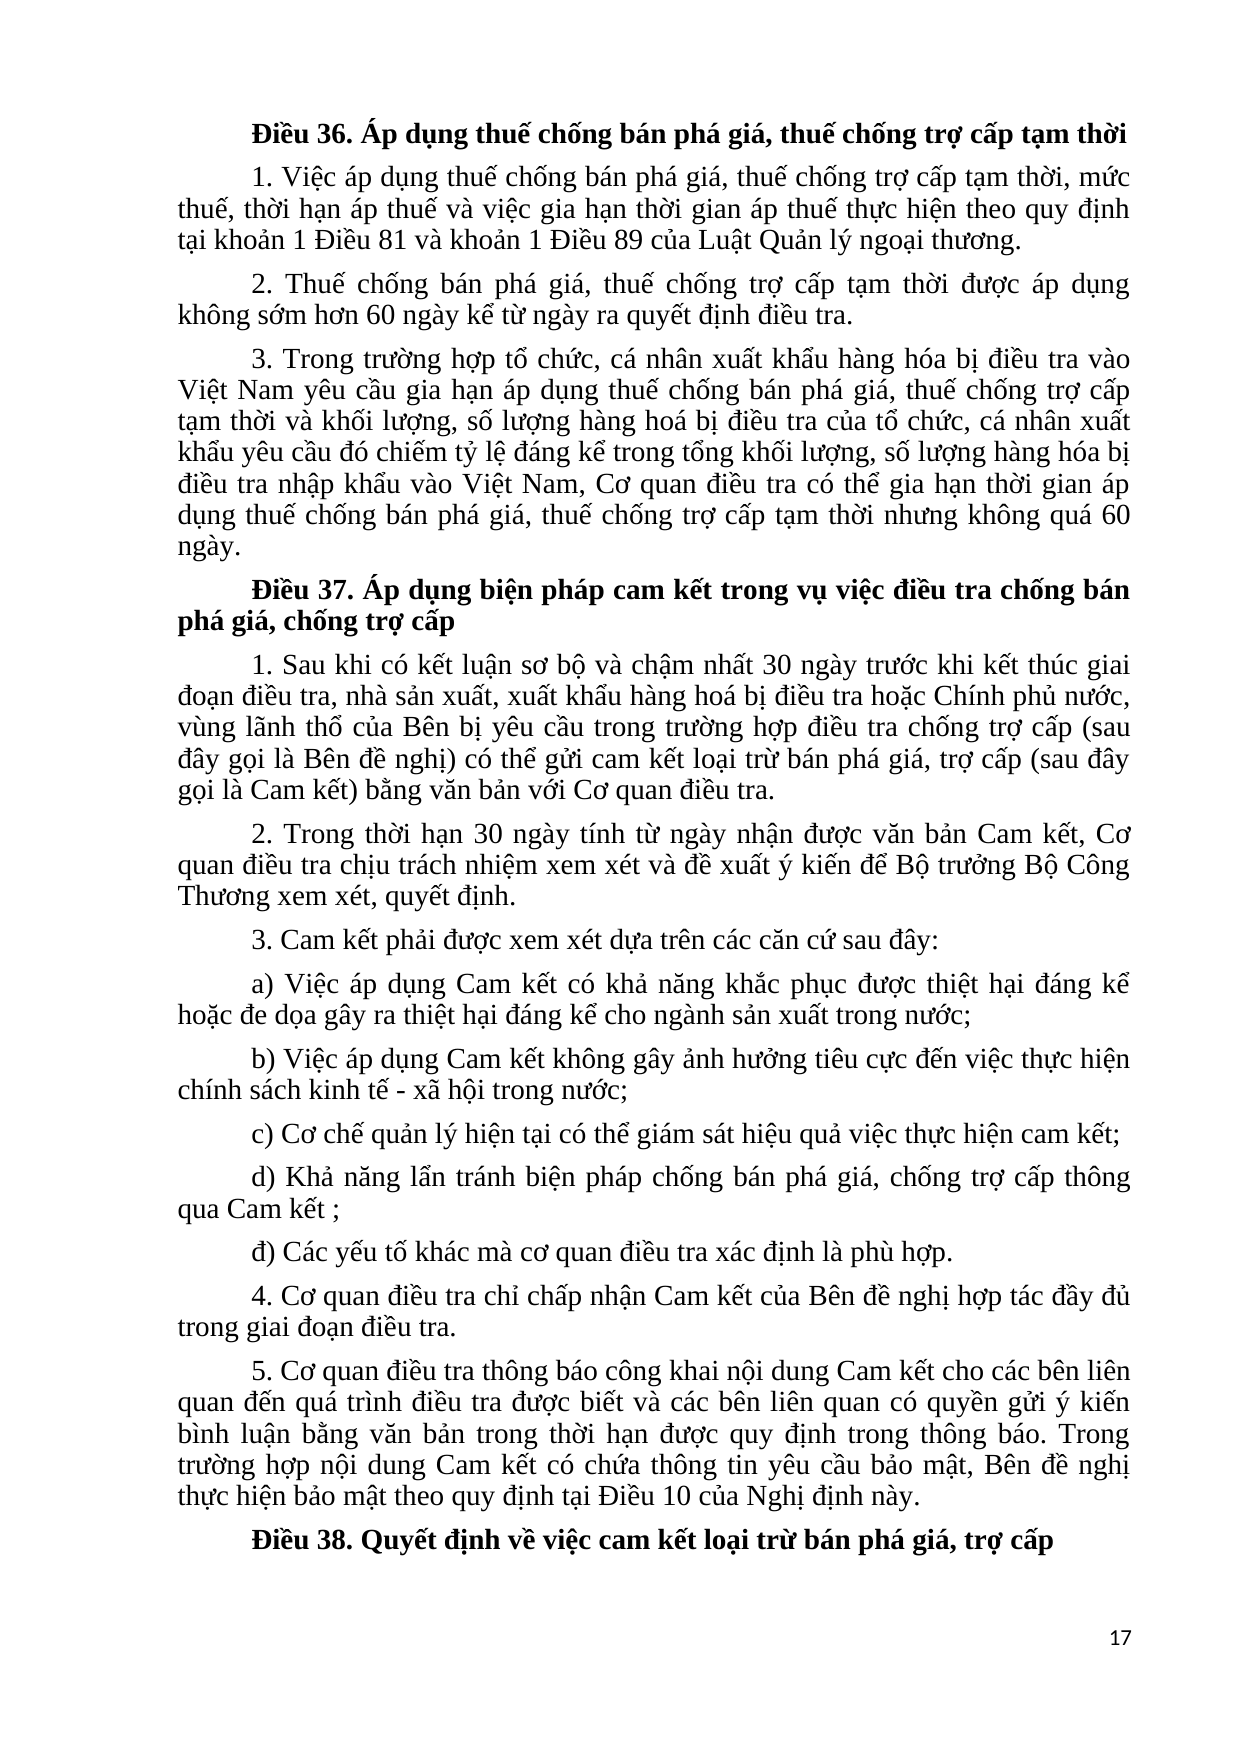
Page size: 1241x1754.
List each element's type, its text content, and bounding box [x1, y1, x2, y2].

text Điều 36. Áp dụng thuế chống bán phá giá, thuế chống trợ cấp tạm thời [177, 118, 1132, 149]
text 1. Sau khi có kết luận sơ bộ và chậm nhất 30 ngày trước khi kết thúc giai đoạn điều tra, nhà sản xuất, xuất khẩu hàng hoá bị điều tra hoặc Chính phủ nước, vùng lãnh thổ của Bên bị yêu cầu trong trường hợp điều tra chống trợ cấp (sau đây gọi là Bên đề nghị) có thể gửi cam kết loại trừ bán phá giá, trợ cấp (sau đây gọi là Cam kết) bằng văn bản với Cơ quan điều tra. [177, 649, 1132, 806]
text b) Việc áp dụng Cam kết không gây ảnh hưởng tiêu cực đến việc thực hiện chính sách kinh tế - xã hội trong nước; [177, 1043, 1132, 1106]
text 3. Cam kết phải được xem xét dựa trên các căn cứ sau đây: [177, 924, 1132, 956]
text d) Khả năng lẩn tránh biện pháp chống bán phá giá, chống trợ cấp thông qua Cam kết ; [177, 1162, 1132, 1224]
text Điều 37. Áp dụng biện pháp cam kết trong vụ việc điều tra chống bán phá giá, chống trợ cấp [177, 574, 1132, 637]
text 3. Trong trường hợp tổ chức, cá nhân xuất khẩu hàng hóa bị điều tra vào Việt Nam yêu cầu gia hạn áp dụng thuế chống bán phá giá, thuế chống trợ cấp tạm thời và khối lượng, số lượng hàng hoá bị điều tra của tổ chức, cá nhân xuất khẩu yêu cầu đó chiếm tỷ lệ đáng kể trong tổng khối lượng, số lượng hàng hóa bị điều tra nhập khẩu vào Việt Nam, Cơ quan điều tra có thể gia hạn thời gian áp dụng thuế chống bán phá giá, thuế chống trợ cấp tạm thời nhưng không quá 60 ngày. [177, 343, 1132, 562]
text 4. Cơ quan điều tra chỉ chấp nhận Cam kết của Bên đề nghị hợp tác đầy đủ trong giai đoạn điều tra. [177, 1281, 1132, 1343]
text đ) Các yếu tố khác mà cơ quan điều tra xác định là phù hợp. [177, 1237, 1132, 1268]
text 2. Thuế chống bán phá giá, thuế chống trợ cấp tạm thời được áp dụng không sớm hơn 60 ngày kể từ ngày ra quyết định điều tra. [177, 268, 1132, 331]
text a) Việc áp dụng Cam kết có khả năng khắc phục được thiệt hại đáng kể hoặc đe dọa gây ra thiệt hại đáng kể cho ngành sản xuất trong nước; [177, 968, 1132, 1031]
text Điều 38. Quyết định về việc cam kết loại trừ bán phá giá, trợ cấp [177, 1524, 1132, 1556]
text 1. Việc áp dụng thuế chống bán phá giá, thuế chống trợ cấp tạm thời, mức thuế, thời hạn áp thuế và việc gia hạn thời gian áp thuế thực hiện theo quy định tại khoản 1 Điều 81 và khoản 1 Điều 89 của Luật Quản lý ngoại thương. [177, 162, 1132, 256]
text 2. Trong thời hạn 30 ngày tính từ ngày nhận được văn bản Cam kết, Cơ quan điều tra chịu trách nhiệm xem xét và đề xuất ý kiến để Bộ trưởng Bộ Công Thương xem xét, quyết định. [177, 818, 1132, 912]
text c) Cơ chế quản lý hiện tại có thể giám sát hiệu quả việc thực hiện cam kết; [177, 1118, 1132, 1149]
text 5. Cơ quan điều tra thông báo công khai nội dung Cam kết cho các bên liên quan đến quá trình điều tra được biết và các bên liên quan có quyền gửi ý kiến bình luận bằng văn bản trong thời hạn được quy định trong thông báo. Trong trường hợp nội dung Cam kết có chứa thông tin yêu cầu bảo mật, Bên đề nghị thực hiện bảo mật theo quy định tại Điều 10 của Nghị định này. [177, 1356, 1132, 1512]
